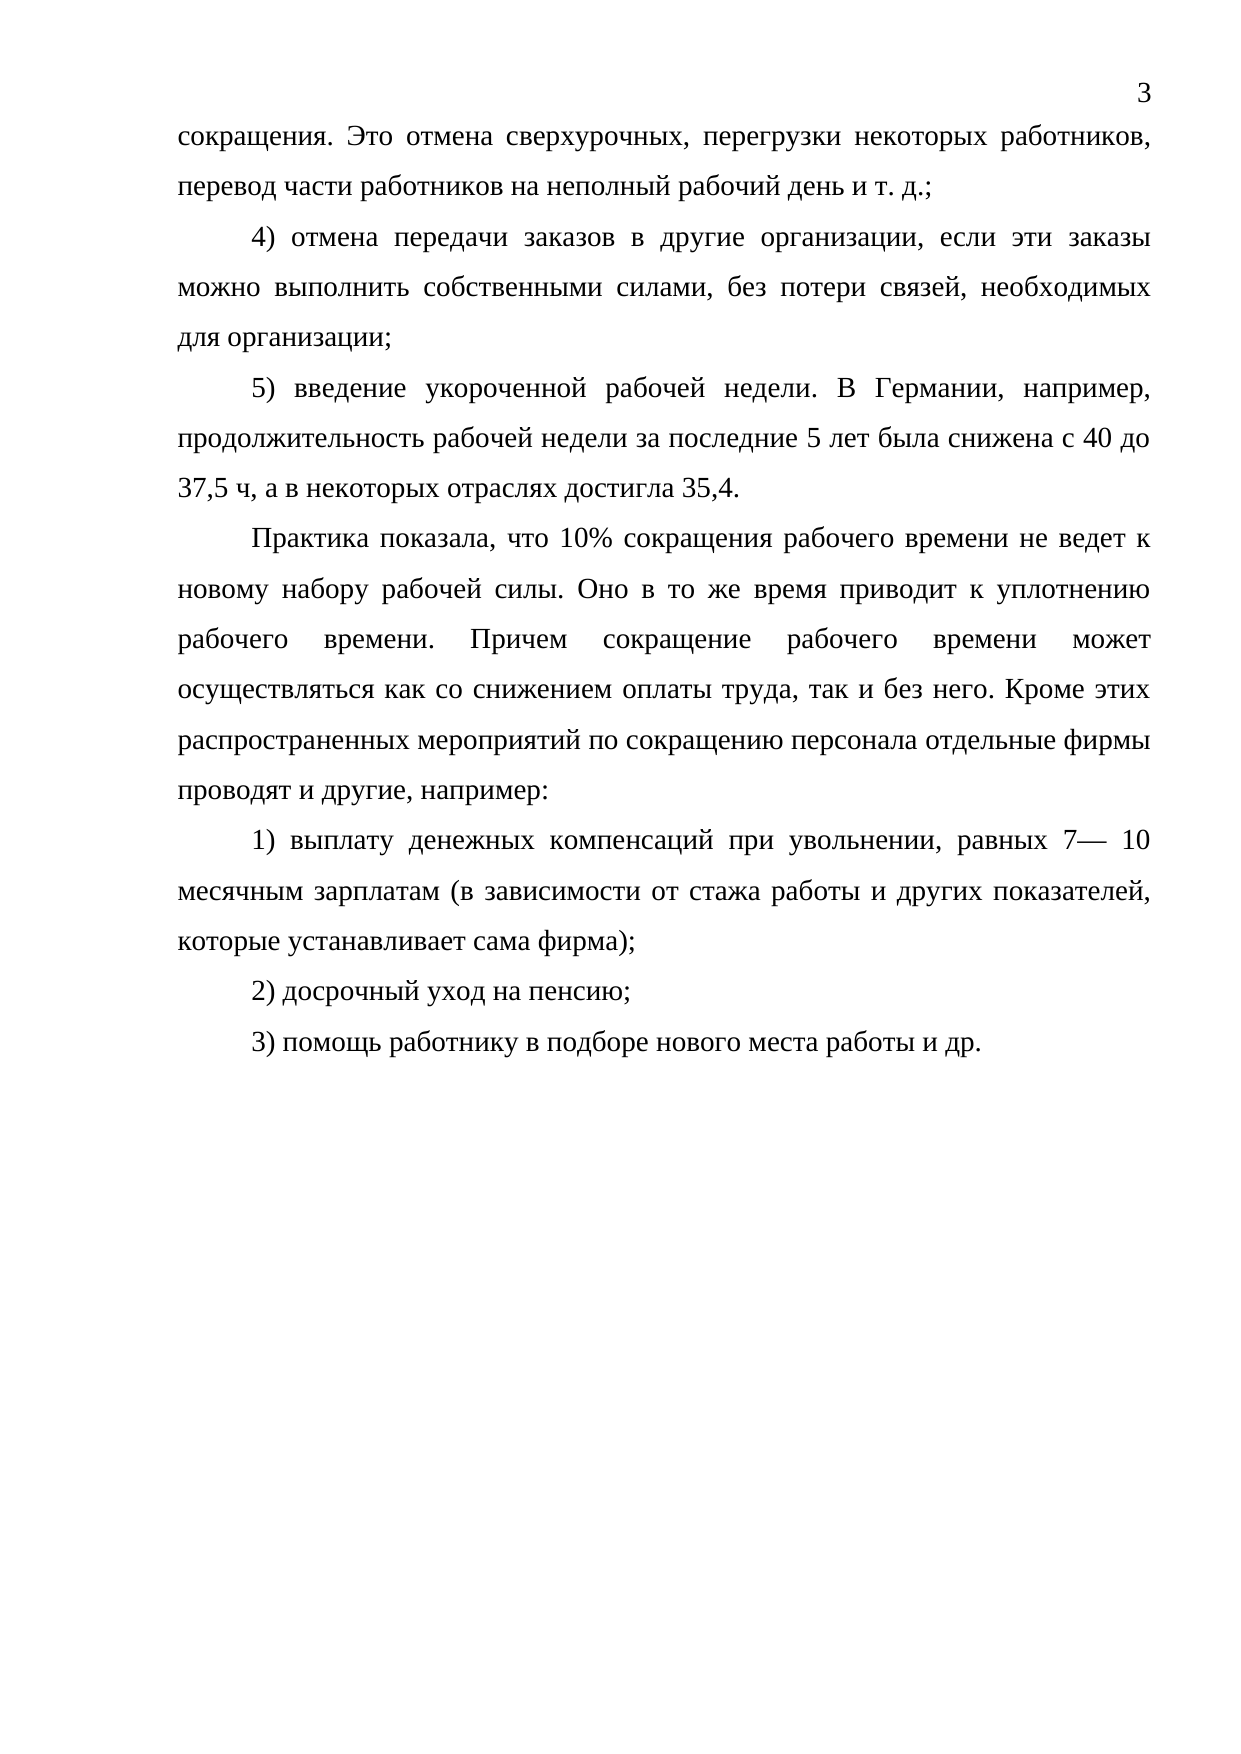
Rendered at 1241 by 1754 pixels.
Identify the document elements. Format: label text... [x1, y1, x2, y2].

text Практика показала, что 10% сокращения рабочего времени не ведет к новому набору рабочей силы. Оно в то же время приводит к уплотнению рабочего времени. Причем сокращение рабочего времени может осуществляться как со снижением оплаты труда, так и без него. Кроме этих распространенных мероприятий по сокращению персонала отдельные фирмы проводят и другие, например: [177, 521, 1152, 806]
text 4) отмена передачи заказов в другие организации, если эти заказы можно выполнить собственными силами, без потери связей, необходимых для организации; [177, 219, 1152, 353]
text 2) досрочный уход на пенсию; [177, 973, 1152, 1007]
text 3) помощь работнику в подборе нового места работы и др. [177, 1024, 1152, 1057]
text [177, 118, 1152, 202]
text 1) выплату денежных компенсаций при увольнении, равных 7— 10 месячным зарплатам (в зависимости от стажа работы и других показателей, которые устанавливает сама фирма); [177, 822, 1152, 957]
text 5) введение укороченной рабочей недели. В Германии, например, продолжительность рабочей недели за последние 5 лет была снижена с 40 до 37,5 ч, а в некоторых отраслях достигла 35,4. [177, 370, 1152, 504]
